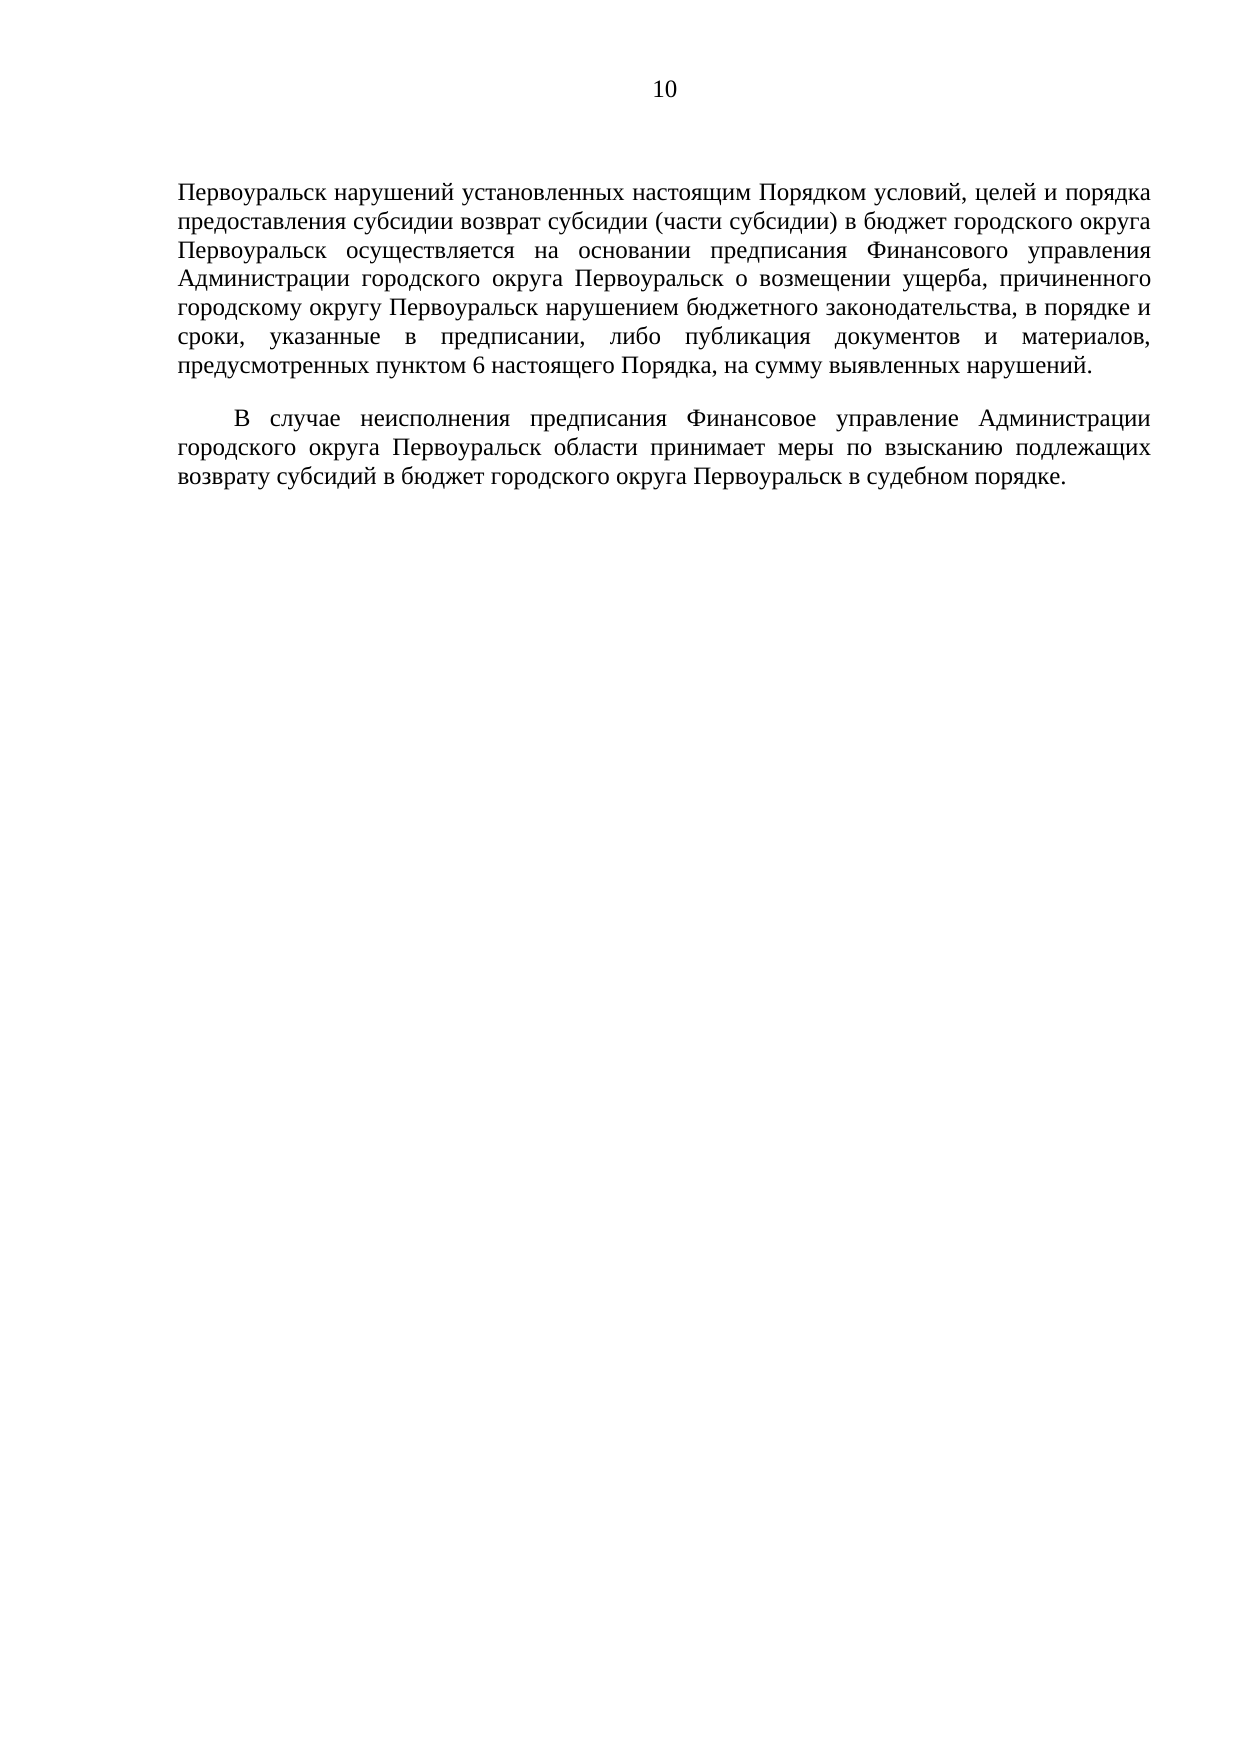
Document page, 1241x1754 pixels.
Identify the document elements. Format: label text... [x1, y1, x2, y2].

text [177, 177, 1152, 378]
text В случае неисполнения предписания Финансовое управление Администрации городского округа Первоуральск области принимает меры по взысканию подлежащих возврату субсидий в бюджет городского округа Первоуральск в судебном порядке. [177, 403, 1152, 490]
